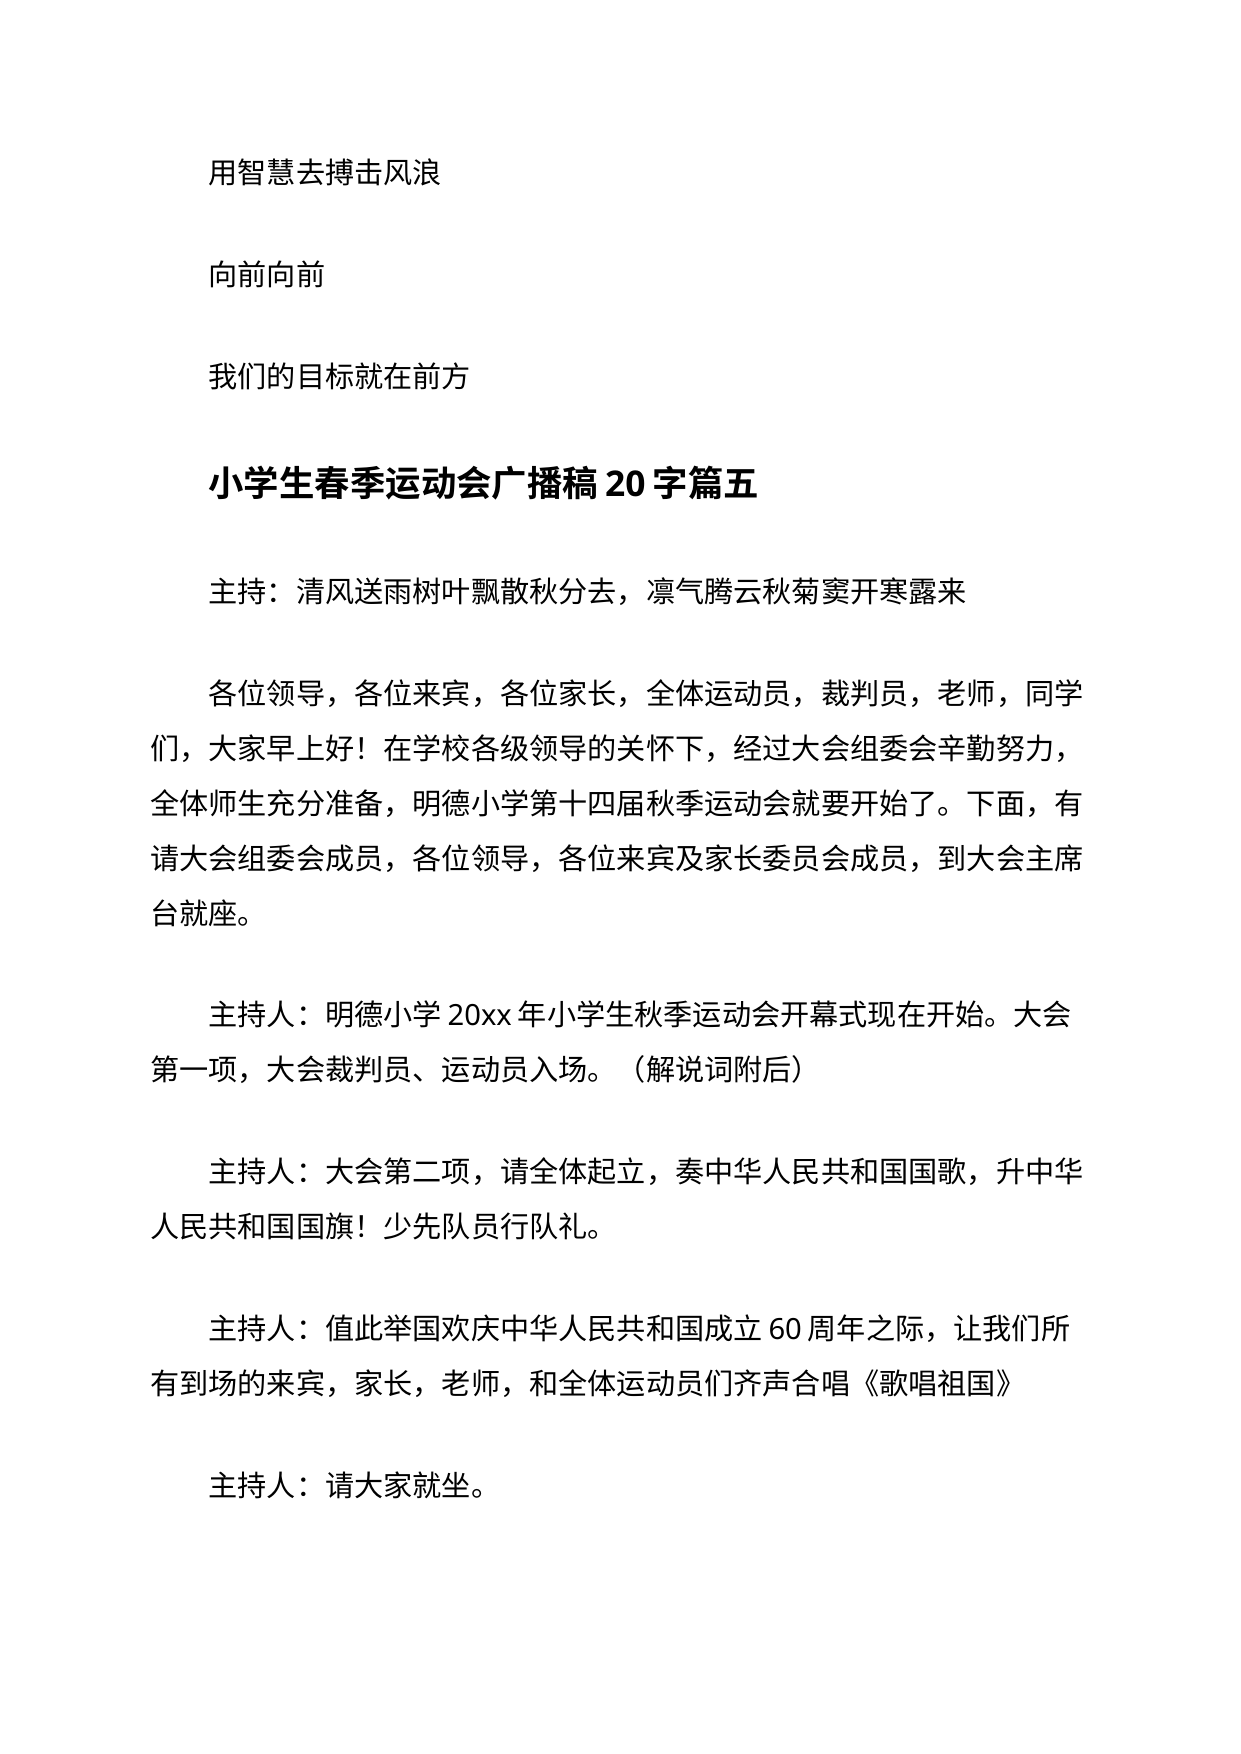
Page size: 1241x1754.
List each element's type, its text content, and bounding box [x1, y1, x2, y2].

text 我们的目标就在前方 [150, 353, 1090, 396]
text 各位领导，各位来宾，各位家长，全体运动员，裁判员，老师，同学们，大家早上好！在学校各级领导的关怀下，经过大会组委会辛勤努力，全体师生充分准备，明德小学第十四届秋季运动会就要开始了。下面，有请大会组委会成员，各位领导，各位来宾及家长委员会成员，到大会主席台就座。 [150, 671, 1090, 932]
text 主持人：大会第二项，请全体起立，奏中华人民共和国国歌，升中华人民共和国国旗！少先队员行队礼。 [150, 1149, 1090, 1246]
text 主持：清风送雨树叶飘散秋分去，凛气腾云秋菊窦开寒露来 [150, 569, 1090, 611]
text 用智慧去搏击风浪 [150, 150, 1090, 192]
text 主持人：明德小学20xx年小学生秋季运动会开幕式现在开始。大会第一项，大会裁判员、运动员入场。（解说词附后） [150, 992, 1090, 1089]
text 小学生春季运动会广播稿20字篇五 [150, 455, 1090, 507]
text 主持人：值此举国欢庆中华人民共和国成立60周年之际，让我们所有到场的来宾，家长，老师，和全体运动员们齐声合唱《歌唱祖国》 [150, 1305, 1090, 1403]
text 向前向前 [150, 252, 1090, 294]
text 主持人：请大家就坐。 [150, 1462, 1090, 1504]
